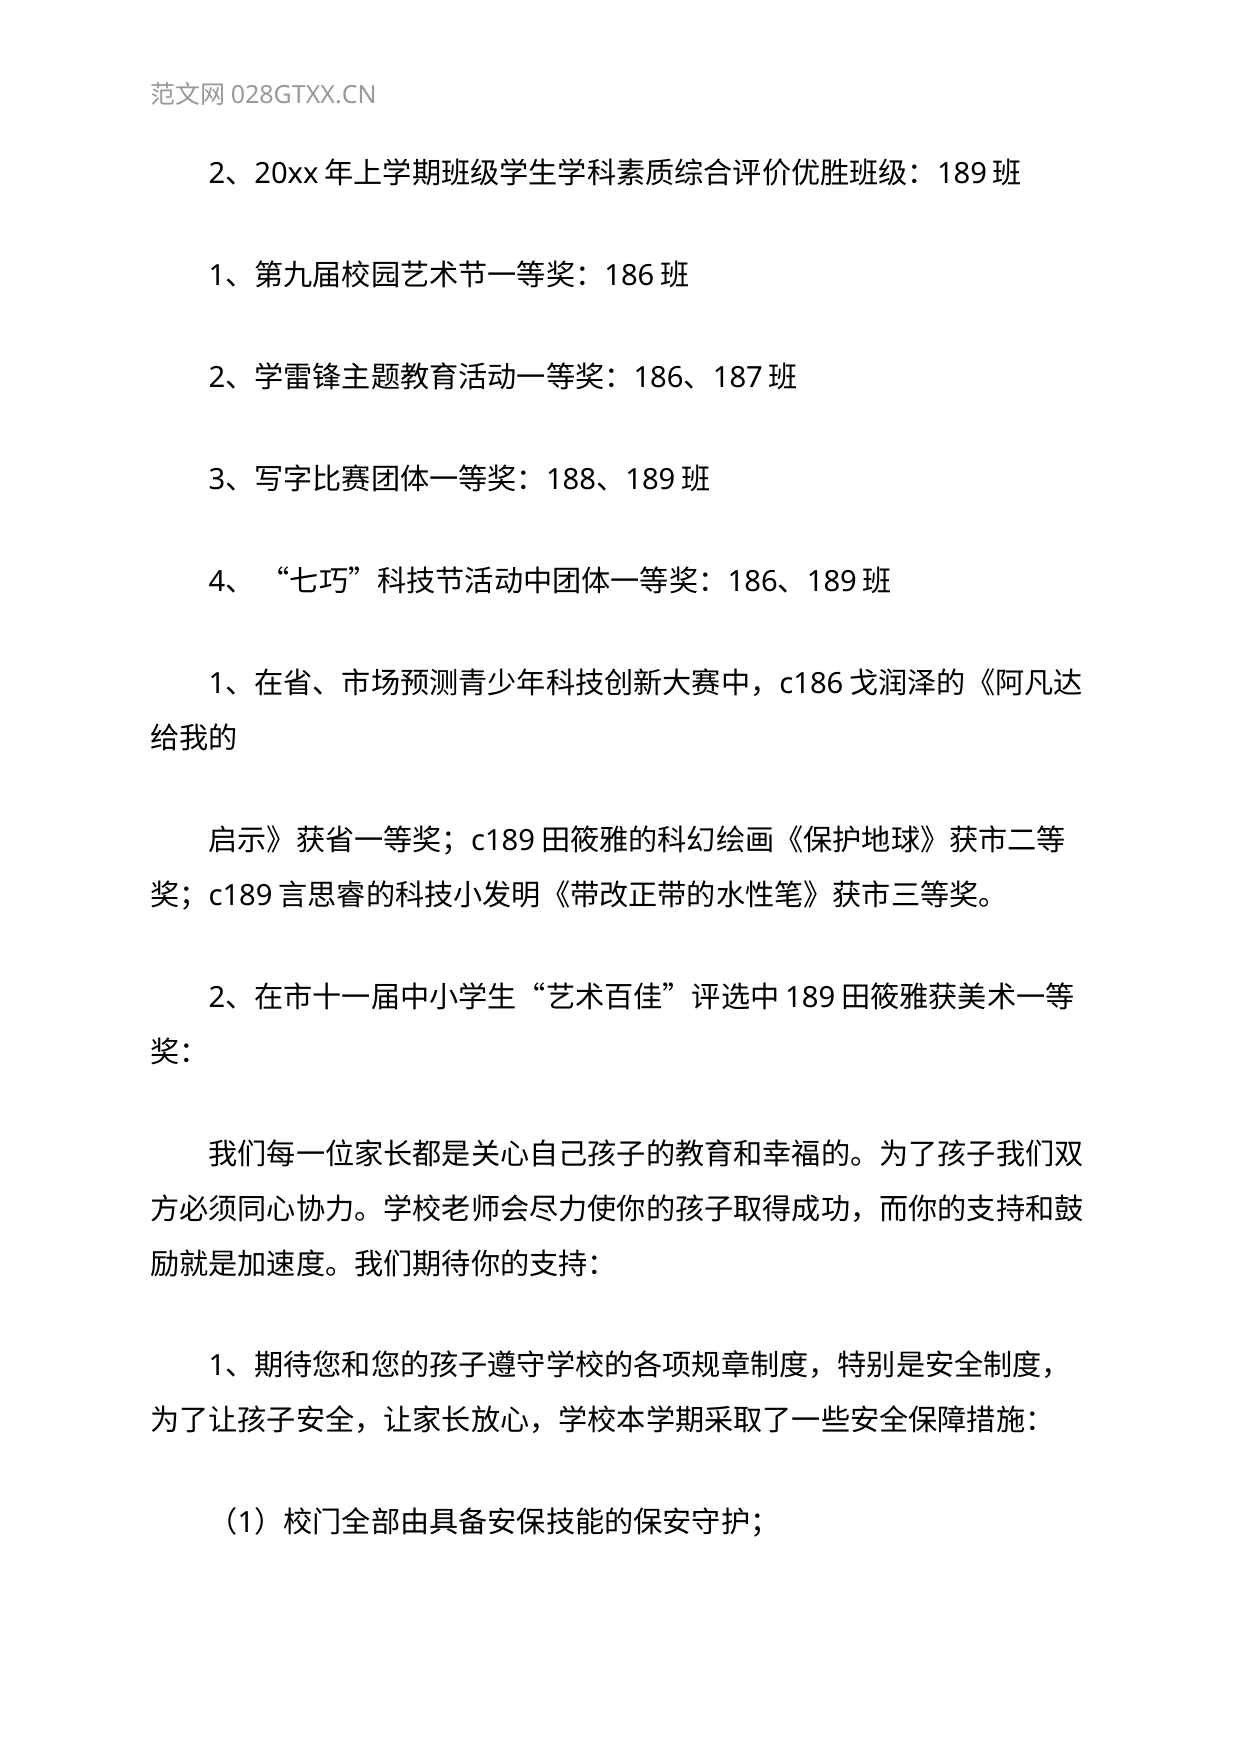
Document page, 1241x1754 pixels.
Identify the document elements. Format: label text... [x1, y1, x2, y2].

text 2、20xx年上学期班级学生学科素质综合评价优胜班级：189班 [150, 150, 1090, 192]
text 1、期待您和您的孩子遵守学校的各项规章制度，特别是安全制度，为了让孩子安全，让家长放心，学校本学期采取了一些安全保障措施： [150, 1342, 1090, 1439]
text 1、第九届校园艺术节一等奖：186班 [150, 252, 1090, 294]
text 2、在市十一届中小学生“艺术百佳”评选中189田筱雅获美术一等奖： [150, 974, 1090, 1071]
text 1、在省、市场预测青少年科技创新大赛中，c186戈润泽的《阿凡达给我的 [150, 660, 1090, 757]
text 2、学雷锋主题教育活动一等奖：186、187班 [150, 354, 1090, 396]
text （1）校门全部由具备安保技能的保安守护； [150, 1499, 1090, 1541]
text 3、写字比赛团体一等奖：188、189班 [150, 456, 1090, 498]
text 启示》获省一等奖；c189田筱雅的科幻绘画《保护地球》获市二等奖；c189言思睿的科技小发明《带改正带的水性笔》获市三等奖。 [150, 817, 1090, 914]
text 4、 “七巧”科技节活动中团体一等奖：186、189班 [150, 558, 1090, 600]
text 我们每一位家长都是关心自己孩子的教育和幸福的。为了孩子我们双方必须同心协力。学校老师会尽力使你的孩子取得成功，而你的支持和鼓励就是加速度。我们期待你的支持： [150, 1130, 1090, 1282]
